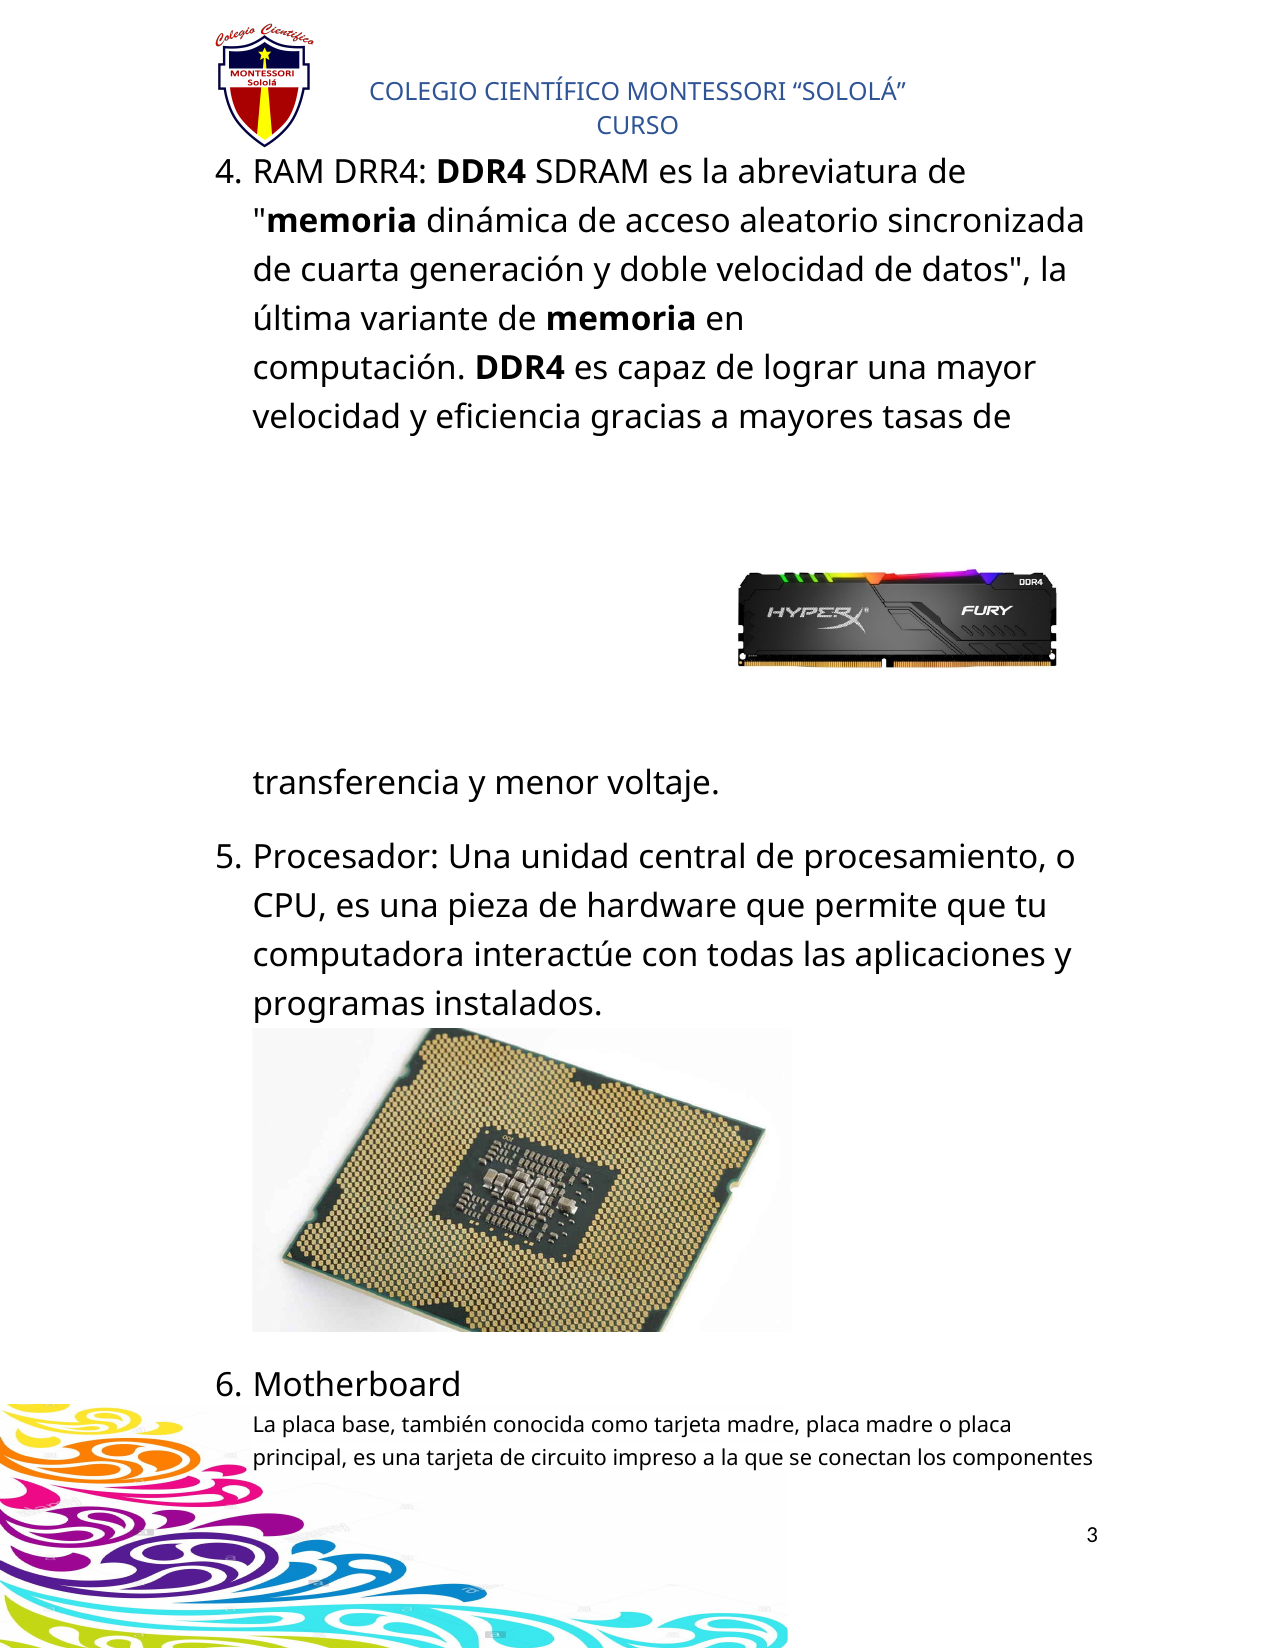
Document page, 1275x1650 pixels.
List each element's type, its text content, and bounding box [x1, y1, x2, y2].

subtitle Motherboard [215, 1361, 1098, 1406]
picture [211, 11, 316, 150]
subtitle RAM DRR4: DDR4 SDRAM es la abreviatura de "memoria dinámica de acceso aleatorio sincronizada de cuarta generación y doble velocidad de datos", la última variante de memoria en computación. DDR4 es capaz de lograr una mayor velocidad y eficiencia gracias a mayores tasas de transferencia y menor voltaje. [215, 148, 1098, 804]
picture [720, 441, 1074, 795]
picture [252, 1028, 792, 1332]
picture [0, 1404, 788, 1648]
